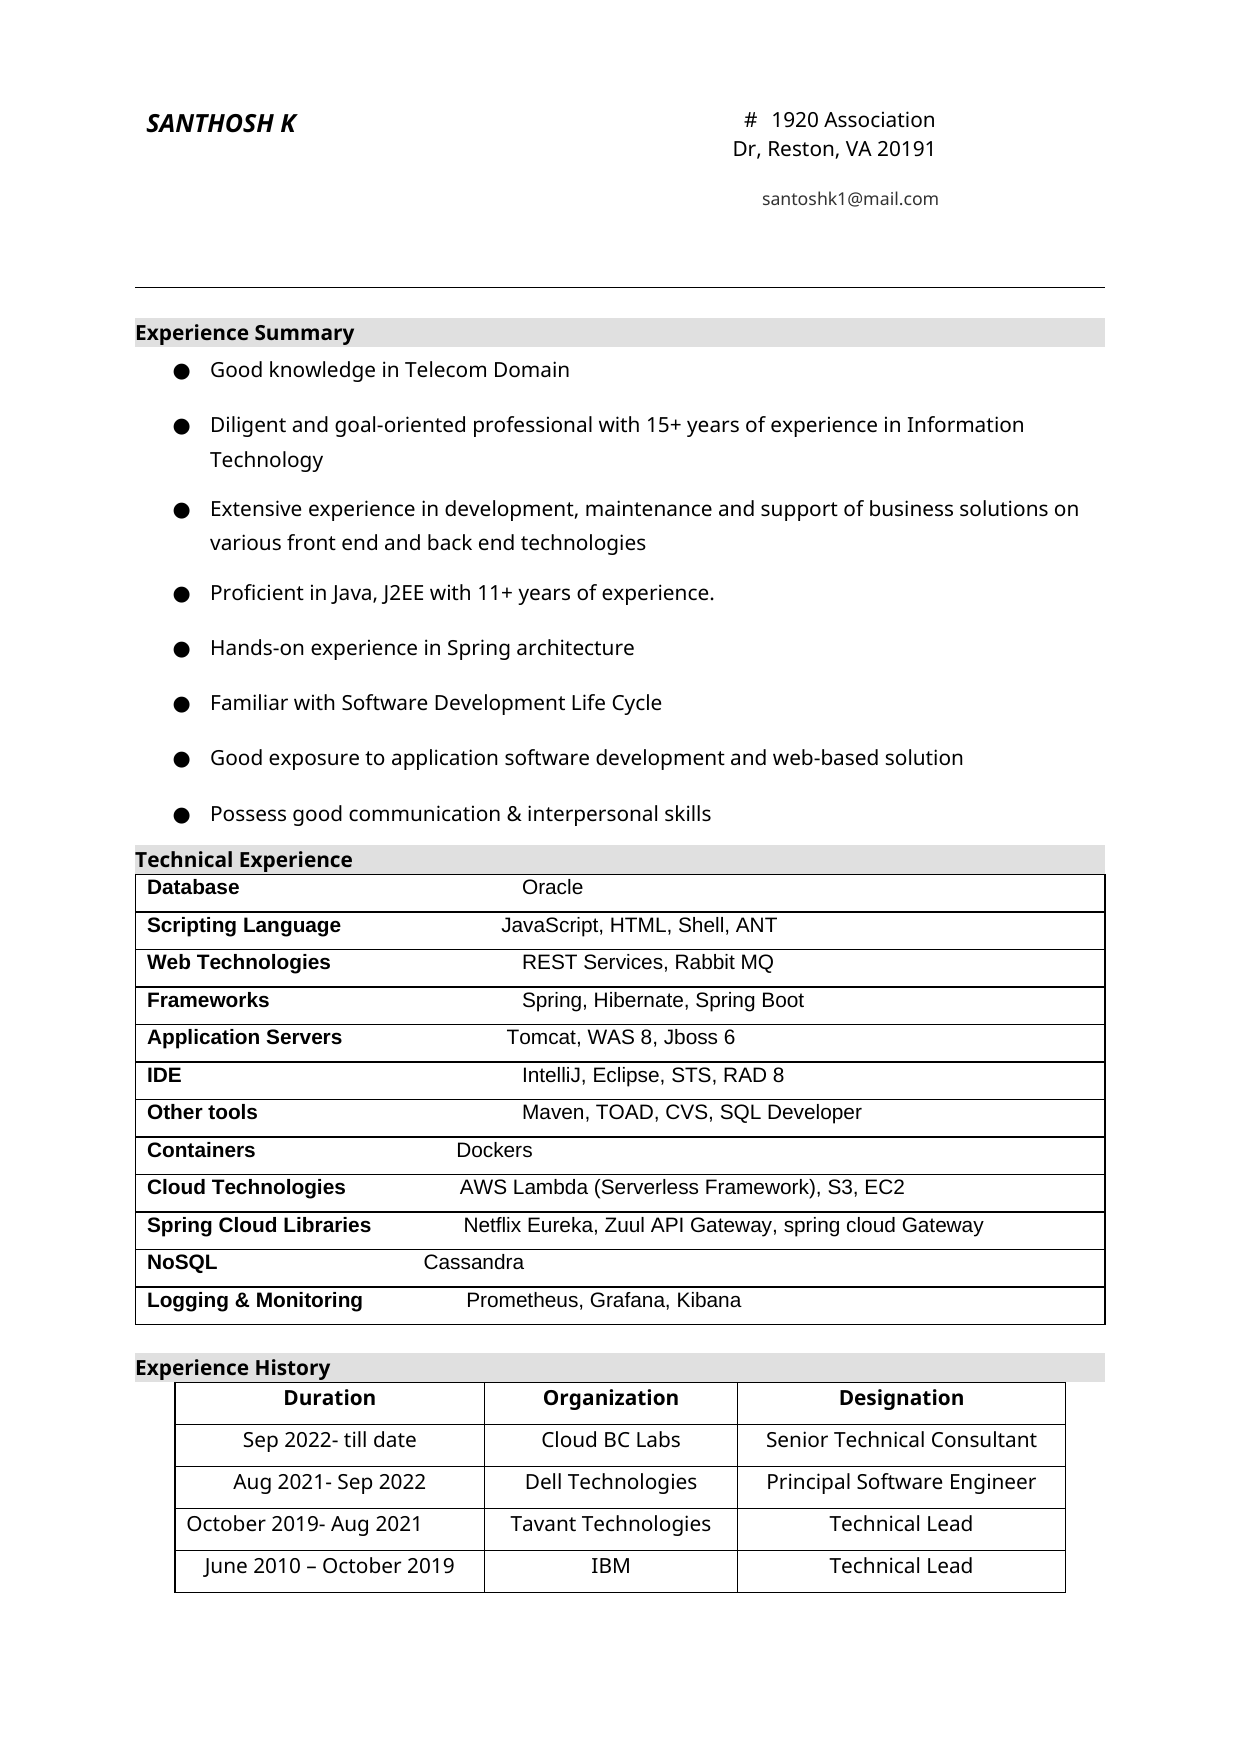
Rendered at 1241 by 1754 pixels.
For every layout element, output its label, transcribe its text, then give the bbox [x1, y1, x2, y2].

list Proficient in Java, J2EE with 11+ years of experience. [172, 569, 1105, 612]
table_cell Logging & Monitoring Prometheus, Grafana, Kibana [136, 1288, 1104, 1324]
list Familiar with Software Development Life Cycle [172, 680, 1105, 722]
table_header Designation [738, 1383, 1065, 1424]
list Hands-on experience in Spring architecture [172, 624, 1105, 667]
table_cell Scripting Language JavaScript, HTML, Shell, ANT [136, 913, 1104, 949]
table_header # 1920 Association Dr, Reston, VA 20191 santoshk1@mail.com [587, 105, 1131, 287]
table_cell Principal Software Engineer [738, 1467, 1065, 1508]
list Good knowledge in Telecom Domain [172, 347, 1105, 389]
list Diligent and goal-oriented professional with 15+ years of experience in Information Technology [172, 402, 1105, 473]
text Technical Experience [135, 845, 1105, 874]
table_cell Application Servers Tomcat, WAS 8, Jboss 6 [136, 1025, 1104, 1061]
table_cell IBM [485, 1551, 737, 1592]
table_cell Containers Dockers [136, 1138, 1104, 1174]
text Experience History [135, 1353, 1105, 1382]
table_cell October 2019- Aug 2021 [176, 1509, 484, 1550]
table_cell Other tools Maven, TOAD, CVS, SQL Developer [136, 1100, 1104, 1136]
table_cell Cloud Technologies AWS Lambda (Serverless Framework), S3, EC2 [136, 1175, 1104, 1211]
table_header Duration [176, 1383, 484, 1424]
table_cell June 2010 – October 2019 [176, 1551, 484, 1592]
table_header Database Oracle [136, 875, 1104, 911]
table_cell Dell Technologies [485, 1467, 737, 1508]
table_cell Cloud BC Labs [485, 1425, 737, 1466]
table_cell Web Technologies REST Services, Rabbit MQ [136, 950, 1104, 986]
table_cell Frameworks Spring, Hibernate, Spring Boot [136, 988, 1104, 1024]
table_cell Technical Lead [738, 1551, 1065, 1592]
list Extensive experience in development, maintenance and support of business solutions on various front end and back end technologies [172, 486, 1105, 557]
table_header SANTHOSH K [135, 105, 587, 287]
table_cell Tavant Technologies [485, 1509, 737, 1550]
table_header Organization [485, 1383, 737, 1424]
table_cell IDE IntelliJ, Eclipse, STS, RAD 8 [136, 1063, 1104, 1099]
table_cell NoSQL Cassandra [136, 1250, 1104, 1286]
list Possess good communication & interpersonal skills [172, 790, 1105, 833]
table_cell Technical Lead [738, 1509, 1065, 1550]
list Good exposure to application software development and web-based solution [172, 735, 1105, 778]
table_cell Sep 2022- till date [176, 1425, 484, 1466]
table_cell Senior Technical Consultant [738, 1425, 1065, 1466]
table_cell Spring Cloud Libraries Netflix Eureka, Zuul API Gateway, spring cloud Gateway [136, 1213, 1104, 1249]
text Experience Summary [135, 318, 1105, 347]
table_cell Aug 2021- Sep 2022 [176, 1467, 484, 1508]
